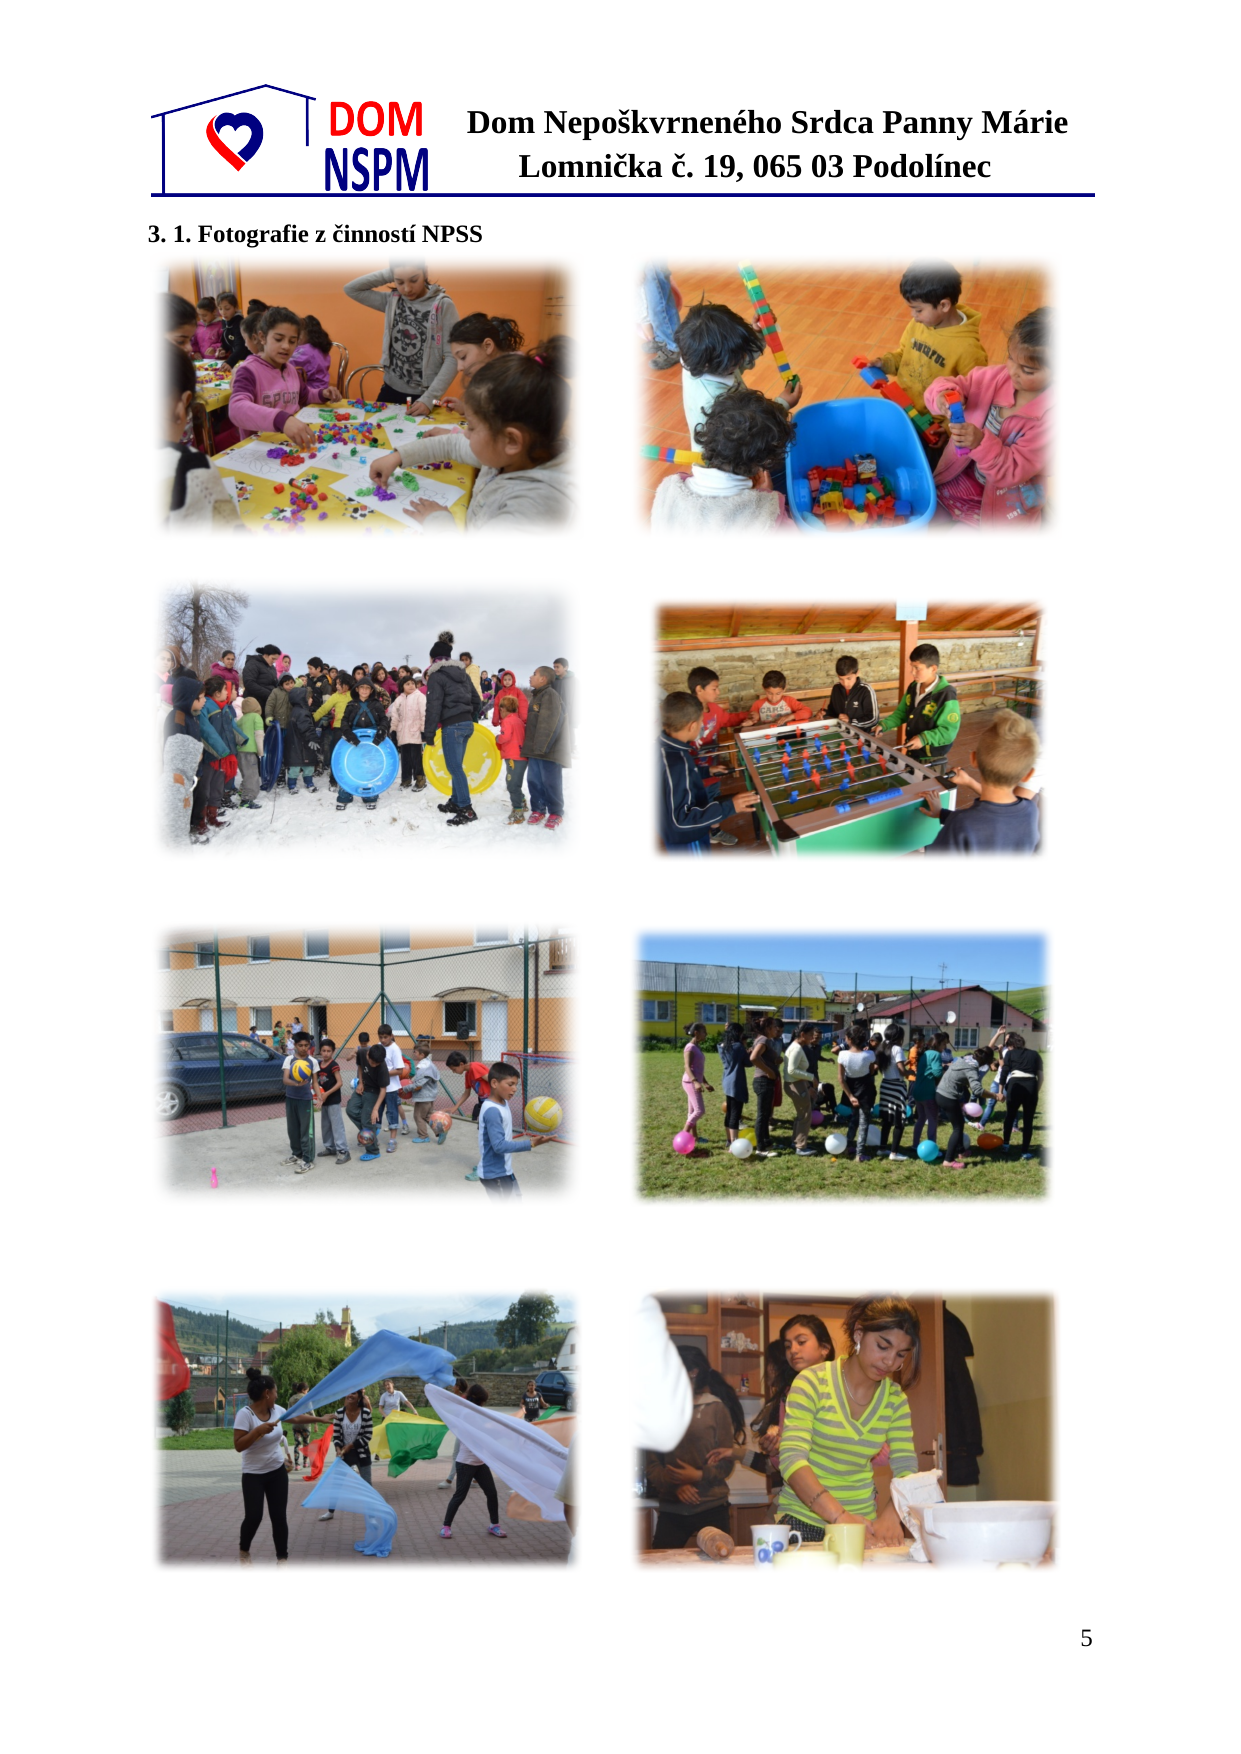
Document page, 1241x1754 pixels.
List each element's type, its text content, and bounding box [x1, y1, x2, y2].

picture [659, 282, 1034, 511]
picture [180, 605, 554, 833]
picture [180, 950, 554, 1178]
picture [151, 84, 1095, 197]
picture [166, 1302, 567, 1558]
subtitle 3. 1. Fotografie z činností NPSS [148, 219, 1093, 248]
picture [646, 941, 1039, 1191]
picture [665, 613, 1033, 846]
picture [180, 282, 555, 511]
picture [645, 1302, 1046, 1558]
